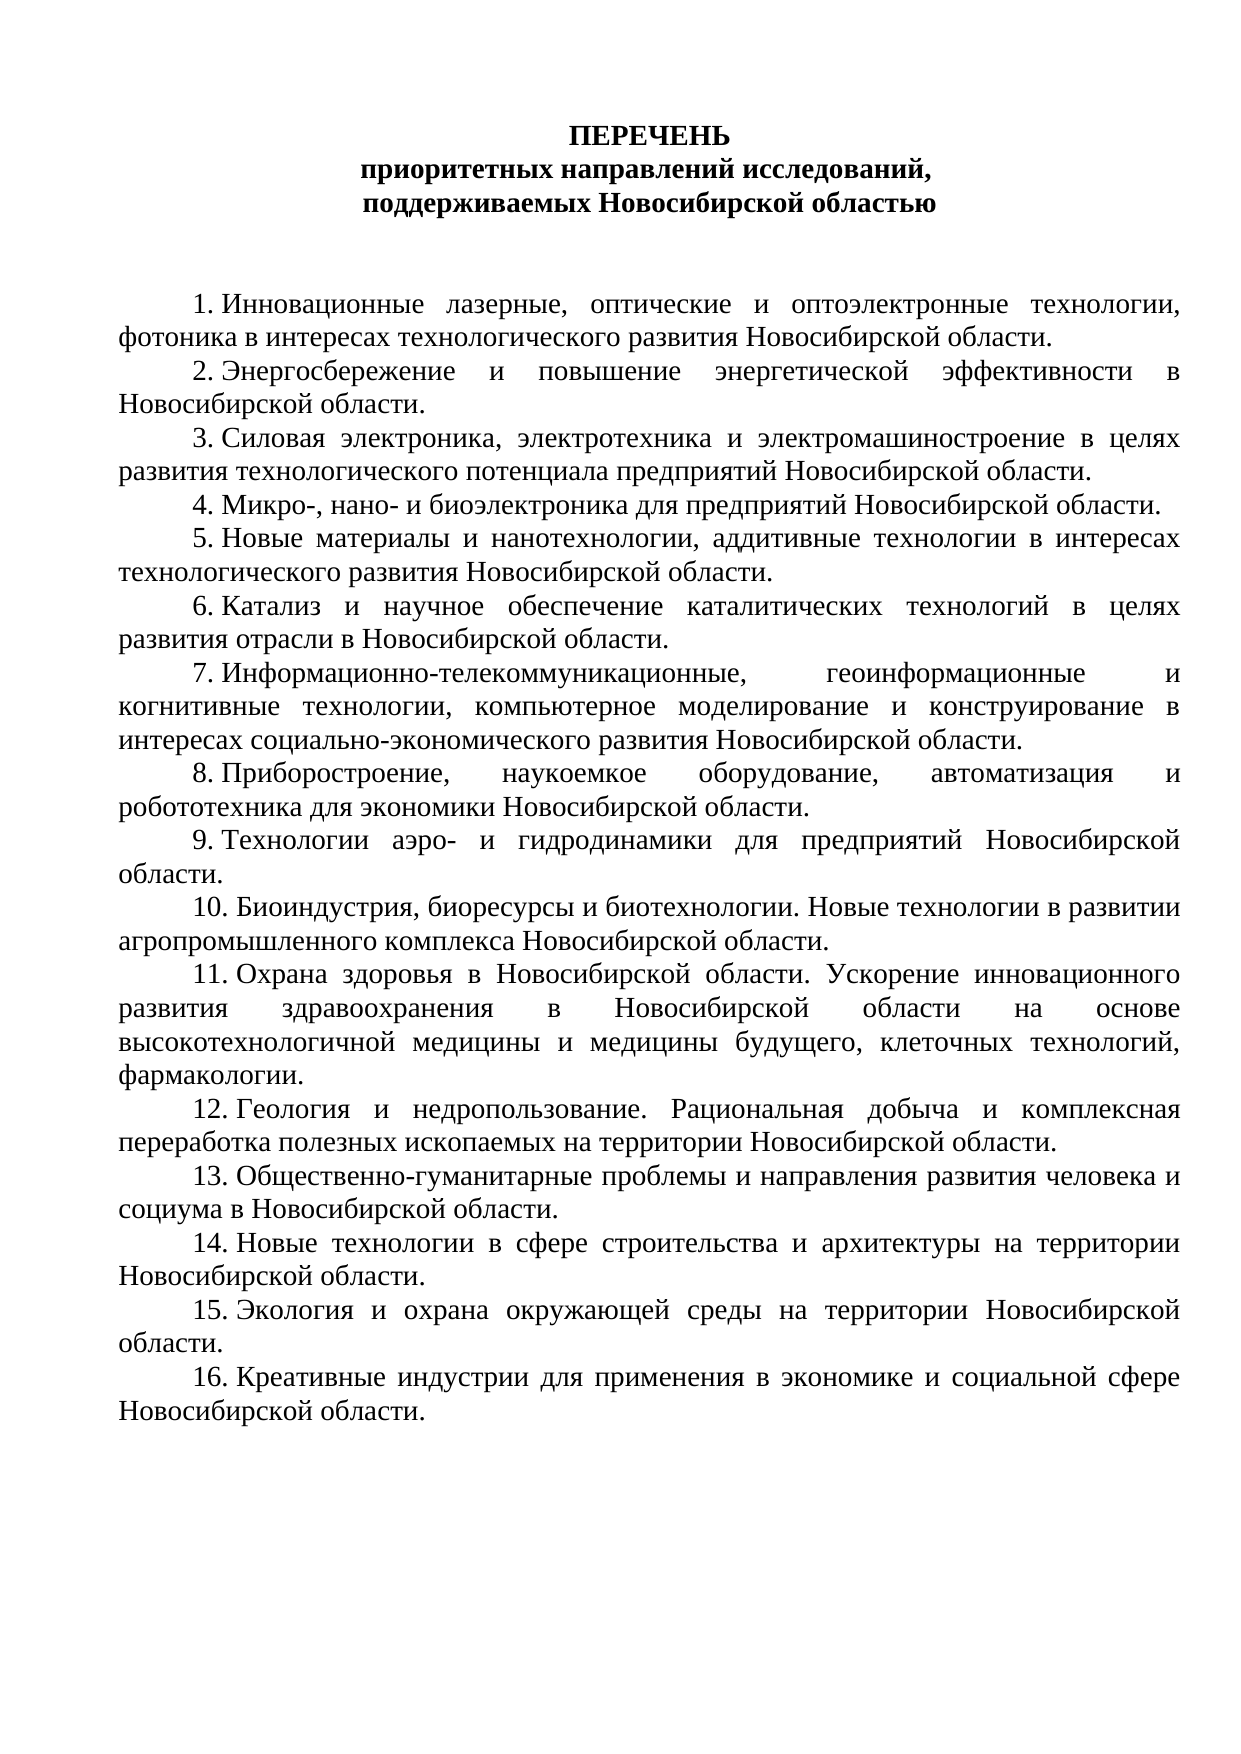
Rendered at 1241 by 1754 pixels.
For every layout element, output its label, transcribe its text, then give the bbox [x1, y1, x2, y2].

text приоритетных направлений исследований, поддерживаемых Новосибирской областью [118, 152, 1181, 219]
text 5. Новые материалы и нанотехнологии, аддитивные технологии в интересах технологического развития Новосибирской области. [118, 521, 1181, 588]
text 11. Охрана здоровья в Новосибирской области. Ускорение инновационного развития здравоохранения в Новосибирской области на основе высокотехнологичной медицины и медицины будущего, клеточных технологий, фармакологии. [118, 957, 1181, 1091]
text ПЕРЕЧЕНЬ [118, 118, 1181, 152]
text 3. Силовая электроника, электротехника и электромашиностроение в целях развития технологического потенциала предприятий Новосибирской области. [118, 420, 1181, 487]
text 16. Креативные индустрии для применения в экономике и социальной сфере Новосибирской области. [118, 1359, 1181, 1426]
text 8. Приборостроение, наукоемкое оборудование, автоматизация и робототехника для экономики Новосибирской области. [118, 755, 1181, 822]
text 4. Микро-, нано- и биоэлектроника для предприятий Новосибирской области. [118, 487, 1181, 521]
text 7. Информационно-телекоммуникационные, геоинформационные и когнитивные технологии, компьютерное моделирование и конструирование в интересах социально-экономического развития Новосибирской области. [118, 655, 1181, 755]
text 12. Геология и недропользование. Рациональная добыча и комплексная переработка полезных ископаемых на территории Новосибирской области. [118, 1091, 1181, 1158]
text 2. Энергосбережение и повышение энергетической эффективности в Новосибирской области. [118, 353, 1181, 420]
text 10. Биоиндустрия, биоресурсы и биотехнологии. Новые технологии в развитии агропромышленного комплекса Новосибирской области. [118, 889, 1181, 957]
text 14. Новые технологии в сфере строительства и архитектуры на территории Новосибирской области. [118, 1225, 1181, 1292]
text 9. Технологии аэро- и гидродинамики для предприятий Новосибирской области. [118, 822, 1181, 889]
text 1. Инновационные лазерные, оптические и оптоэлектронные технологии, фотоника в интересах технологического развития Новосибирской области. [118, 286, 1181, 353]
text 6. Катализ и научное обеспечение каталитических технологий в целях развития отрасли в Новосибирской области. [118, 588, 1181, 655]
text 13. Общественно-гуманитарные проблемы и направления развития человека и социума в Новосибирской области. [118, 1158, 1181, 1225]
text 15. Экология и охрана окружающей среды на территории Новосибирской области. [118, 1292, 1181, 1359]
